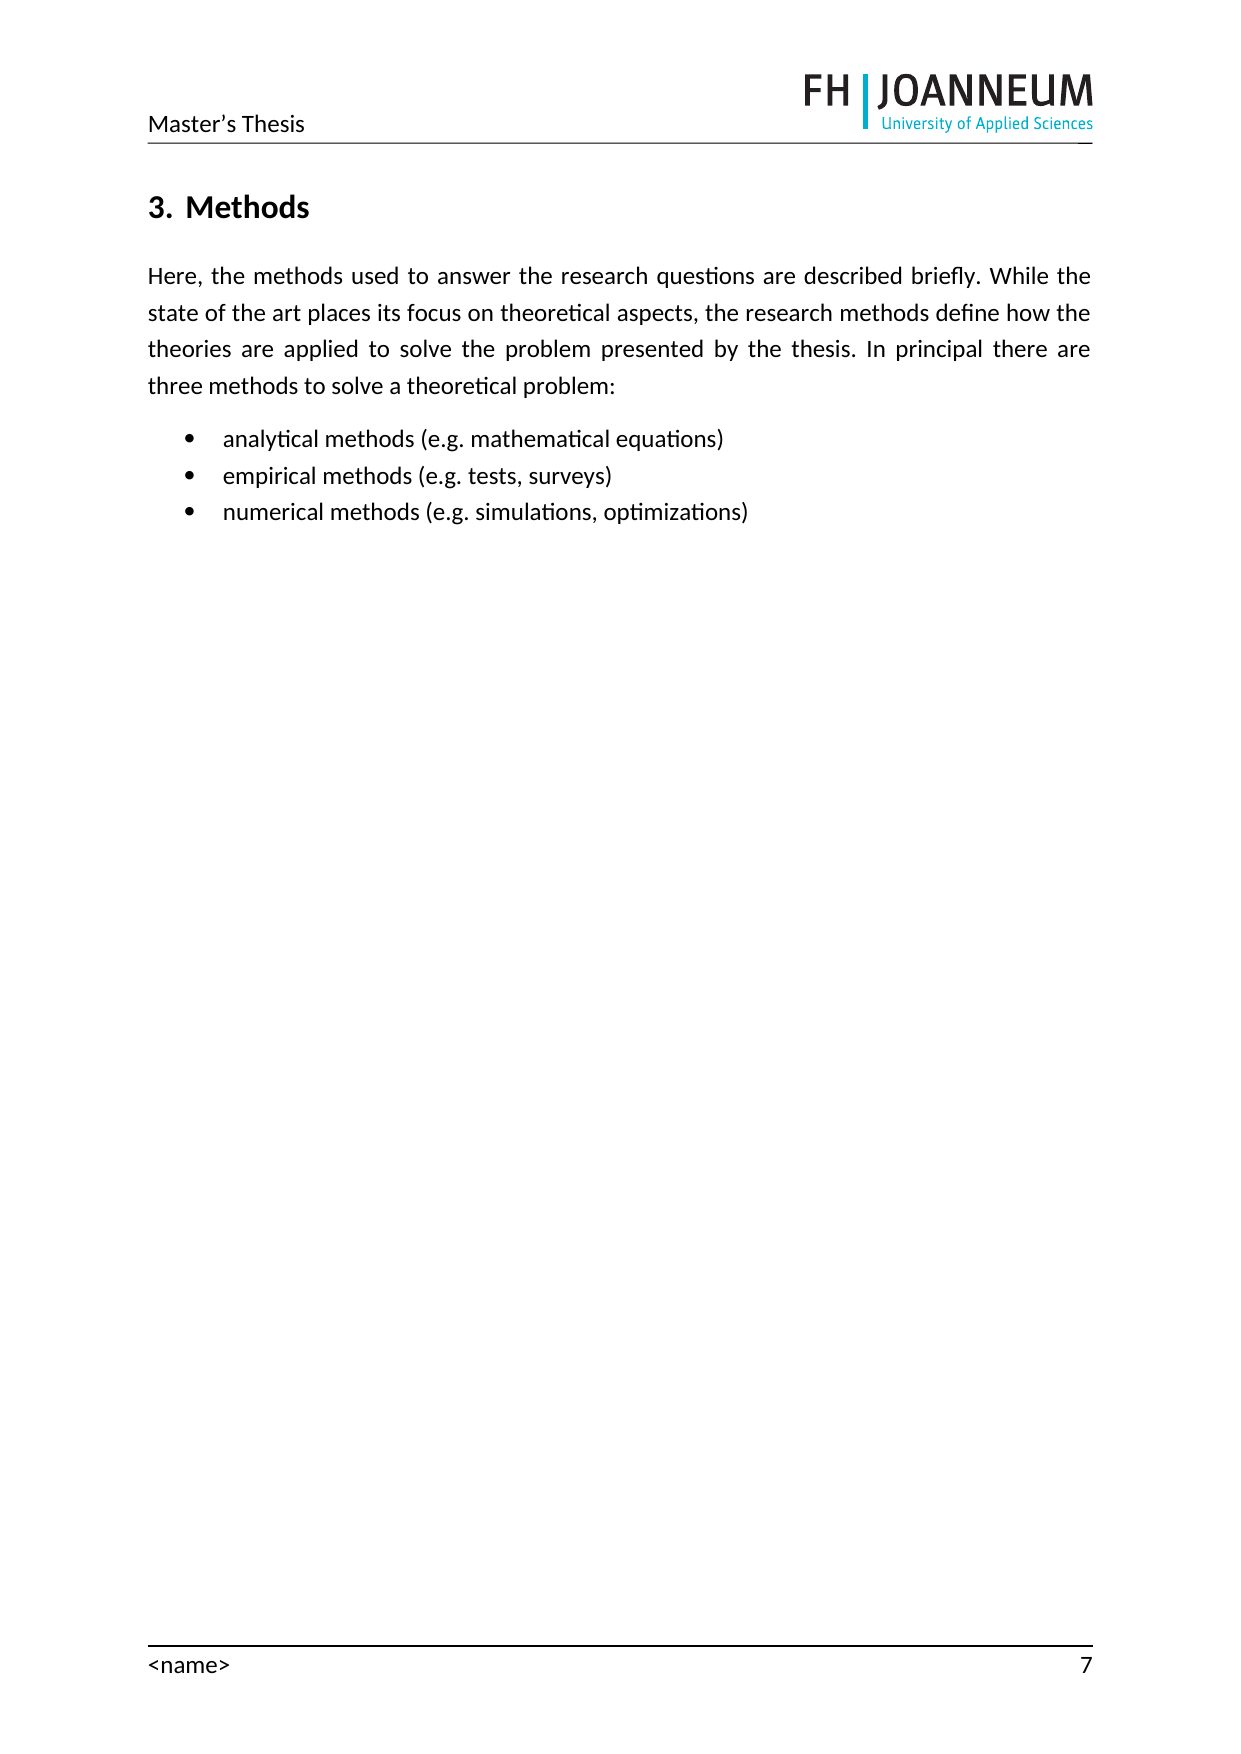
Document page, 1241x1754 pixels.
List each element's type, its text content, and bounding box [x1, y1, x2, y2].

text analytical methods (e.g. mathematical equations) [185, 423, 1033, 454]
text Here, the methods used to answer the research questions are described briefly. While the state of the art places its focus on theoretical aspects, the research methods define how the theories are applied to solve the problem presented by the thesis. In principal there are three methods to solve a theoretical problem: [148, 260, 1093, 401]
text empirical methods (e.g. tests, surveys) [185, 460, 1033, 490]
subtitle Methods [148, 186, 1093, 227]
text numerical methods (e.g. simulations, optimizations) [185, 496, 1033, 527]
